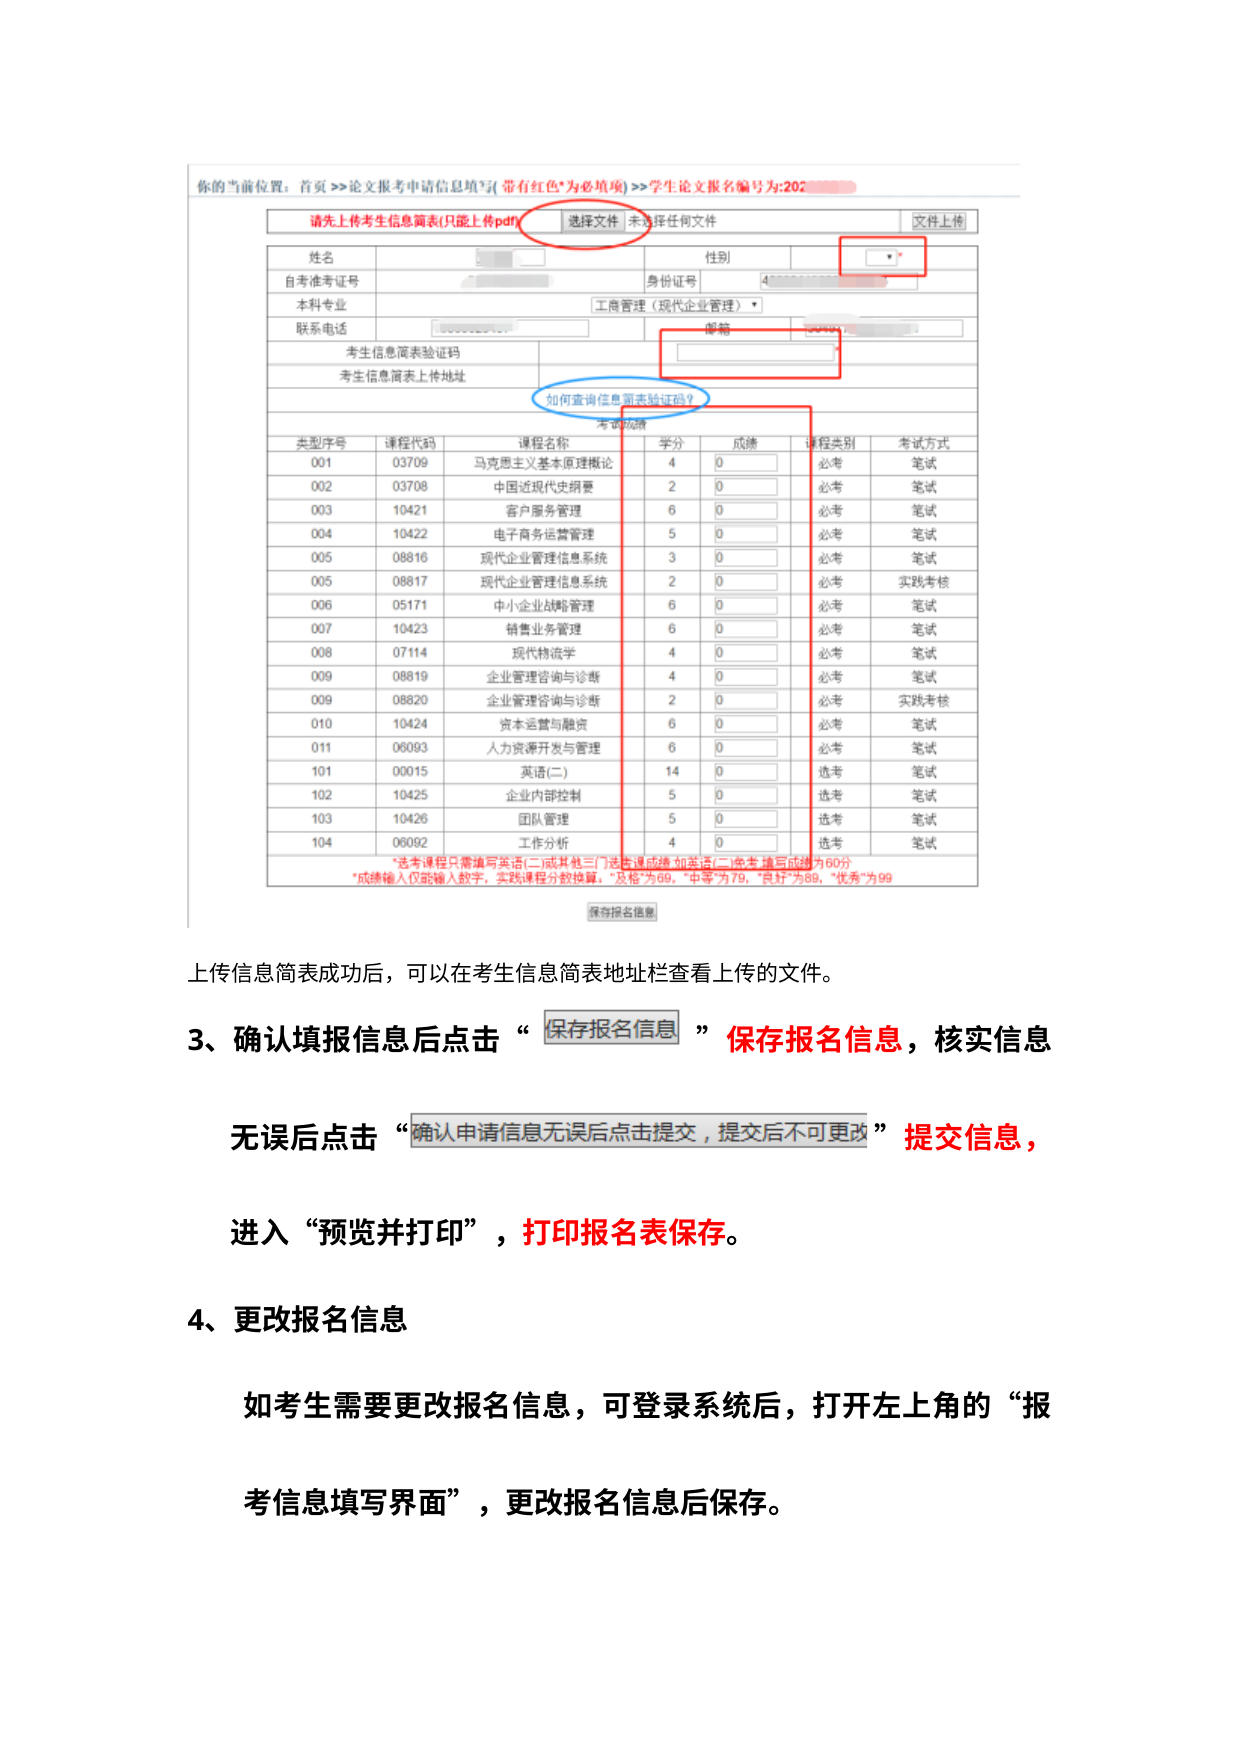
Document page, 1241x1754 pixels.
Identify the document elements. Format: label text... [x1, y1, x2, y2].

picture [409, 1110, 868, 1149]
list 如考生需要更改报名信息，可登录系统后，打开左上角的“报考信息填写界面”，更改报名信息后保存。 [243, 1371, 1053, 1533]
list 更改报名信息 [187, 1285, 1053, 1350]
text 上传信息简表成功后，可以在考生信息简表地址栏查看上传的文件。 [187, 955, 1053, 988]
picture [530, 1003, 697, 1051]
picture [187, 162, 1021, 928]
list 确认填报信息后点击“”保存报名信息，核实信息无误后点击“ ”提交信息，进入“预览并打印”，打印报名表保存。 [187, 1004, 1053, 1264]
